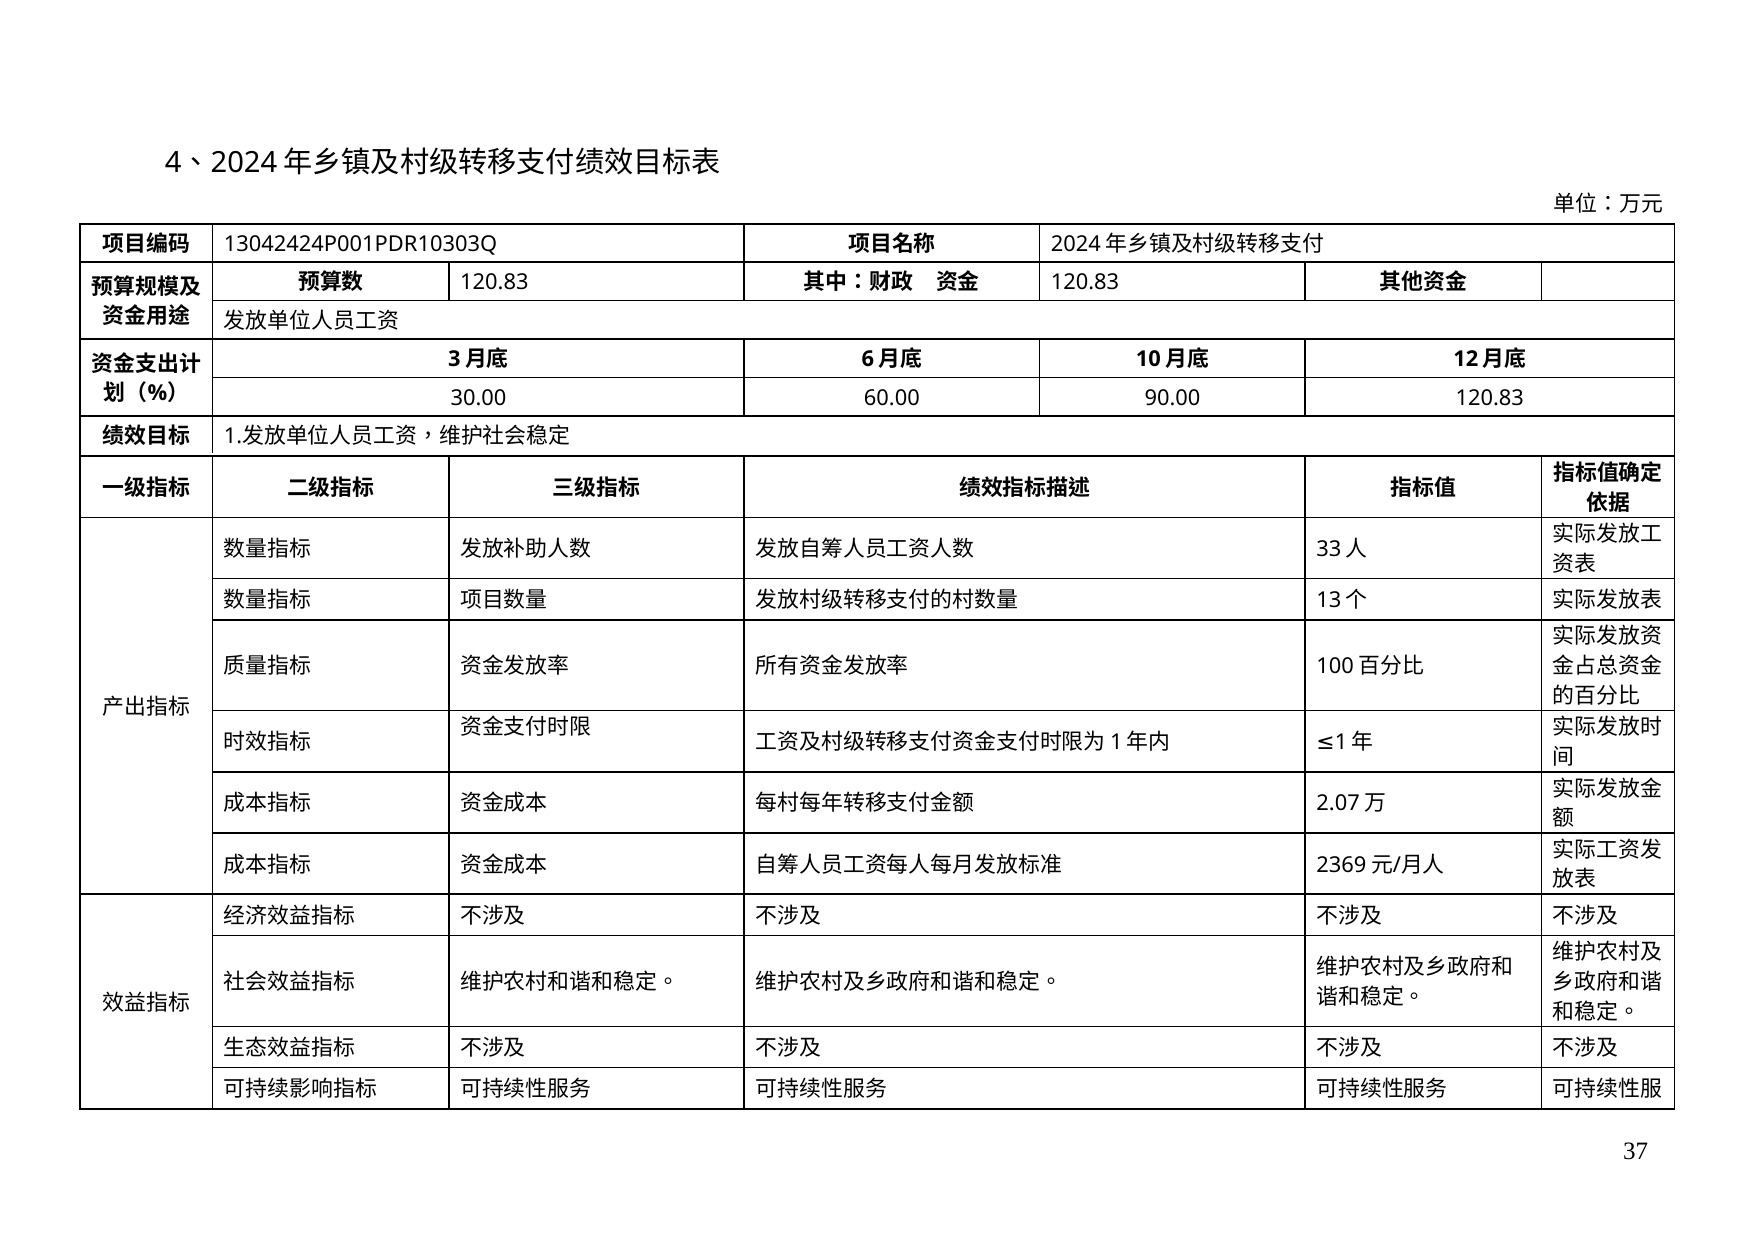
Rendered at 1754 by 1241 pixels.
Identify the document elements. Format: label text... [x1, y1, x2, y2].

table_cell 13个 [1306, 579, 1541, 619]
table_cell 绩效目标 [81, 417, 212, 453]
table_cell 12月底 [1306, 340, 1674, 377]
table_cell 所有资金发放率 [745, 621, 1304, 710]
table_header 单位：万元 [81, 183, 1674, 223]
table_header 一级指标 [81, 457, 212, 516]
table_cell 成本指标 [213, 834, 448, 893]
table_cell 维护农村及乡政府和谐和稳定。 [745, 936, 1304, 1026]
table_cell 其中：财政 资金 [745, 263, 1039, 300]
table_cell 预算数 [213, 263, 448, 300]
table_cell 90.00 [1040, 378, 1304, 415]
table_cell 经济效益指标 [213, 895, 448, 934]
table_cell 6月底 [745, 340, 1039, 377]
table_cell 效益指标 [81, 895, 212, 1108]
table_cell 不涉及 [745, 895, 1304, 934]
table_cell 30.00 [213, 378, 743, 415]
table_cell 预算规模及资金用途 [81, 263, 212, 338]
table_cell 其他资金 [1306, 263, 1541, 300]
table_cell 3月底 [213, 340, 743, 377]
table_cell [1542, 263, 1674, 300]
table_header 三级指标 [450, 457, 743, 516]
table_cell 可持续性服务 [450, 1068, 743, 1108]
table_cell 成本指标 [213, 773, 448, 832]
table_cell 发放自筹人员工资人数 [745, 518, 1304, 577]
table_header 绩效指标描述 [745, 457, 1304, 516]
table_cell 社会效益指标 [213, 936, 448, 1026]
table_cell 不涉及 [450, 895, 743, 934]
table_cell 资金发放率 [450, 621, 743, 710]
table_cell 不涉及 [1542, 895, 1674, 934]
table_cell 实际发放时间 [1542, 711, 1674, 771]
table_cell 120.83 [450, 263, 743, 300]
table_cell 实际工资发放表 [1542, 834, 1674, 893]
table_cell ≤1年 [1306, 711, 1541, 771]
table_header 指标值 [1306, 457, 1541, 516]
table_cell 项目数量 [450, 579, 743, 619]
table_cell 不涉及 [450, 1027, 743, 1067]
table_cell 数量指标 [213, 579, 448, 619]
table_header 二级指标 [213, 457, 448, 516]
table_cell 维护农村及乡政府和谐和稳定。 [1306, 936, 1541, 1026]
table_cell 可持续性服务 [1306, 1068, 1541, 1108]
table_cell 项目编码 [81, 225, 212, 261]
table_cell 不涉及 [1306, 895, 1541, 934]
table_cell 每村每年转移支付金额 [745, 773, 1304, 832]
table_cell 可持续性服务 [745, 1068, 1304, 1108]
table_cell 120.83 [1306, 378, 1674, 415]
table_cell 资金支付时限 [450, 711, 743, 771]
table_cell 实际发放表 [1542, 579, 1674, 619]
table_cell 资金成本 [450, 773, 743, 832]
table_cell 不涉及 [1542, 1027, 1674, 1067]
table_cell 2.07万 [1306, 773, 1541, 832]
table_cell 33人 [1306, 518, 1541, 577]
table_cell 可持续影响指标 [213, 1068, 448, 1108]
table_cell 10月底 [1040, 340, 1304, 377]
text 4、2024年乡镇及村级转移支付绩效目标表 [106, 142, 1648, 181]
table_cell 工资及村级转移支付资金支付时限为1年内 [745, 711, 1304, 771]
table_cell 发放补助人数 [450, 518, 743, 577]
table_cell 120.83 [1040, 263, 1304, 300]
table_cell 13042424P001PDR10303Q [213, 225, 743, 261]
table_cell 时效指标 [213, 711, 448, 771]
table_cell 可持续性服务 [1542, 1068, 1674, 1108]
table_cell 实际发放金额 [1542, 773, 1674, 832]
table_cell 产出指标 [81, 518, 212, 893]
table_cell 资金支出计划（%） [81, 340, 212, 415]
table_cell 生态效益指标 [213, 1027, 448, 1067]
table_header 指标值确定依据 [1542, 457, 1674, 516]
table_cell 2024年乡镇及村级转移支付 [1040, 225, 1674, 261]
table_cell 100百分比 [1306, 621, 1541, 710]
table_cell 资金成本 [450, 834, 743, 893]
table_cell 2369元/月人 [1306, 834, 1541, 893]
table_cell 维护农村及乡政府和谐和稳定。 [1542, 936, 1674, 1026]
table_cell 1.发放单位人员工资，维护社会稳定 [213, 417, 1674, 453]
table_cell 发放村级转移支付的村数量 [745, 579, 1304, 619]
table_cell 维护农村和谐和稳定。 [450, 936, 743, 1026]
table_cell 发放单位人员工资 [213, 301, 1674, 338]
table_cell 60.00 [745, 378, 1039, 415]
table_cell 实际发放资金占总资金的百分比 [1542, 621, 1674, 710]
table_cell 质量指标 [213, 621, 448, 710]
table_cell 不涉及 [1306, 1027, 1541, 1067]
table_cell 自筹人员工资每人每月发放标准 [745, 834, 1304, 893]
table_cell 项目名称 [745, 225, 1039, 261]
table_cell 数量指标 [213, 518, 448, 577]
table_cell 实际发放工资表 [1542, 518, 1674, 577]
table_cell 不涉及 [745, 1027, 1304, 1067]
